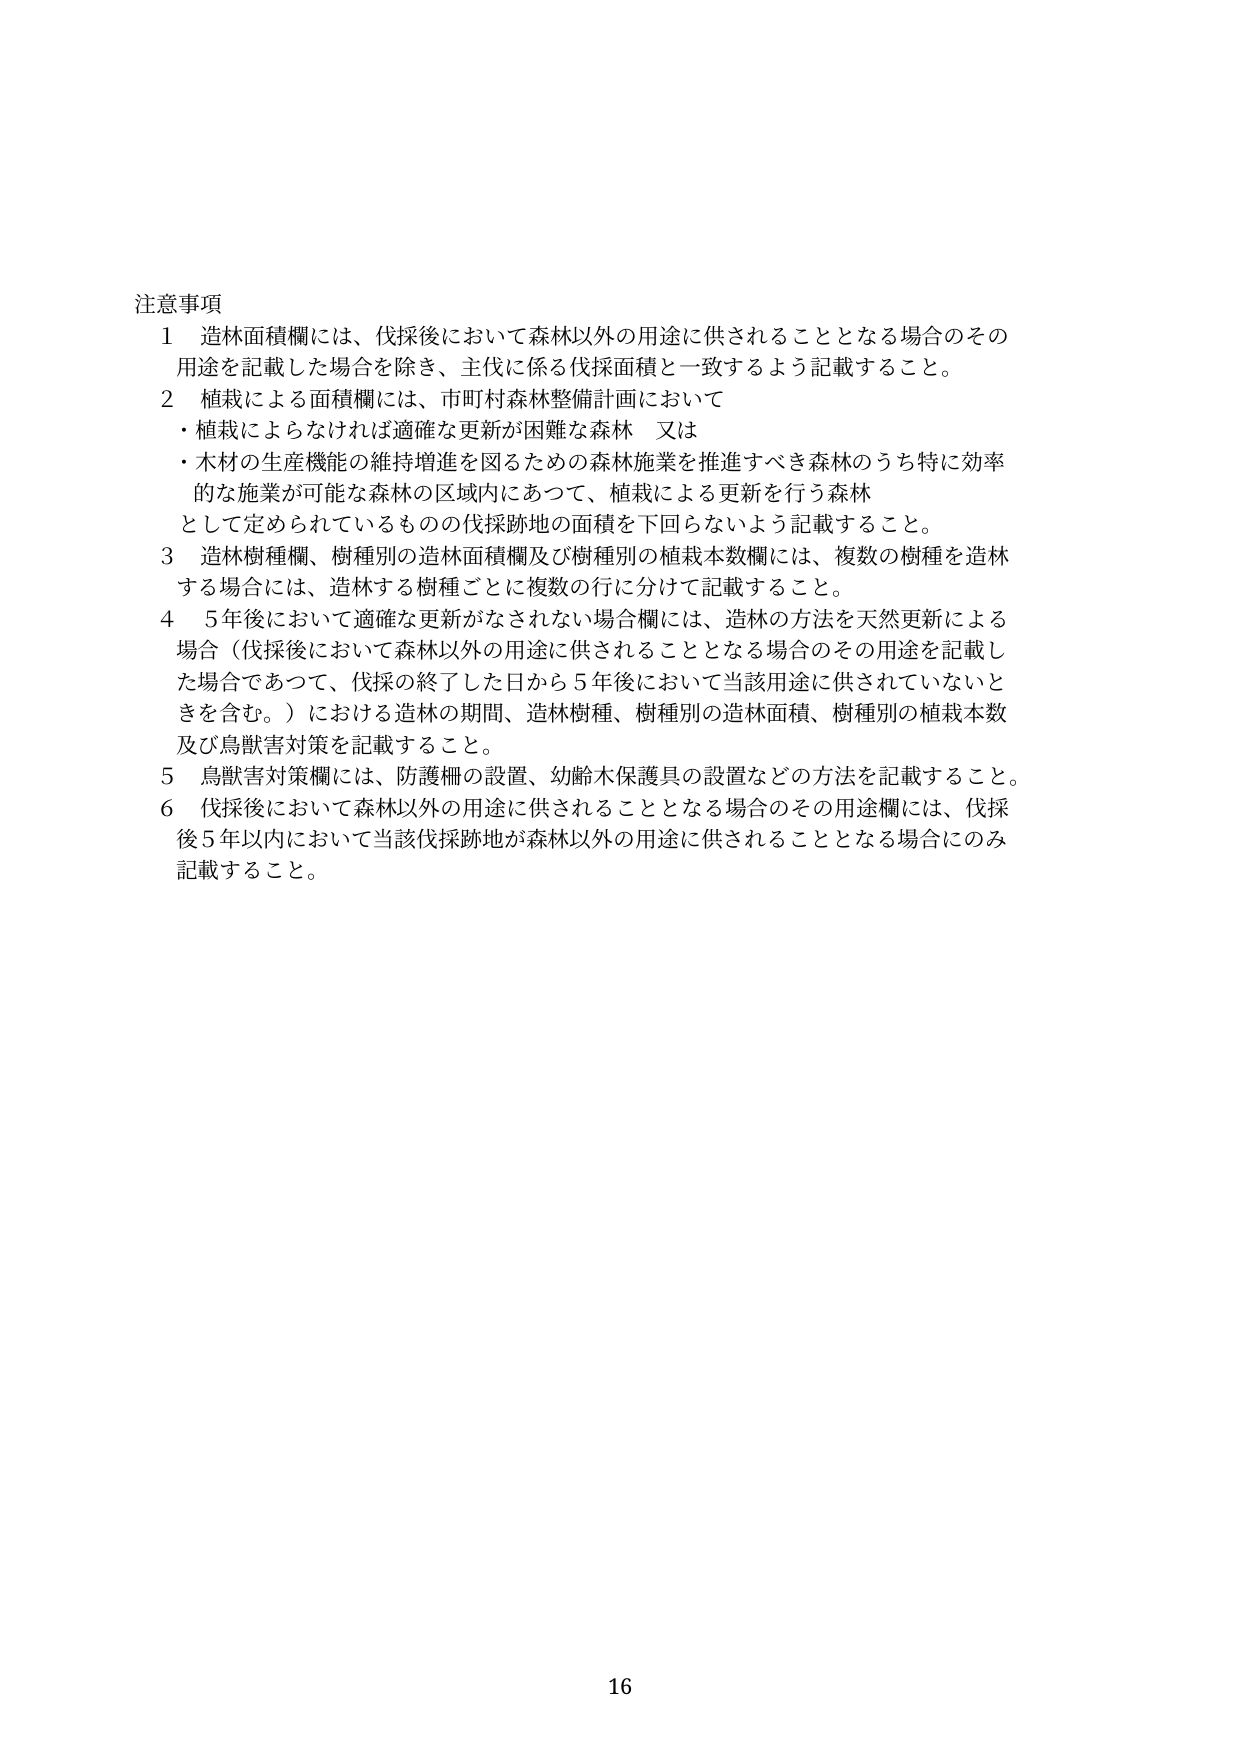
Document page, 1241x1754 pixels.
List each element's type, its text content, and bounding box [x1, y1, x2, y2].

text ・木材の生産機能の維持増進を図るための森林施業を推進すべき森林のうち特に効率的な施業が可能な森林の区域内にあつて、植栽による更新を行う森林 [173, 445, 1013, 508]
text ４ ５年後において適確な更新がなされない場合欄には、造林の方法を天然更新による場合（伐採後において森林以外の用途に供されることとなる場合のその用途を記載した場合であつて、伐採の終了した日から５年後において当該用途に供されていないときを含む。）における造林の期間、造林樹種、樹種別の造林面積、樹種別の植栽本数及び鳥獣害対策を記載すること。 [156, 602, 1013, 759]
text ５ 鳥獣害対策欄には、防護柵の設置、幼齢木保護具の設置などの方法を記載すること。 [156, 759, 1013, 791]
text ２ 植栽による面積欄には、市町村森林整備計画において [156, 382, 1013, 413]
text １ 造林面積欄には、伐採後において森林以外の用途に供されることとなる場合のその用途を記載した場合を除き、主伐に係る伐採面積と一致するよう記載すること。 [156, 319, 1013, 382]
text ３ 造林樹種欄、樹種別の造林面積欄及び樹種別の植栽本数欄には、複数の樹種を造林する場合には、造林する樹種ごとに複数の行に分けて記載すること。 [156, 539, 1013, 602]
text ・植栽によらなければ適確な更新が困難な森林 又は [173, 413, 1013, 445]
text 注意事項 [134, 287, 1128, 319]
text として定められているものの伐採跡地の面積を下回らないよう記載すること。 [156, 508, 1013, 539]
text ６ 伐採後において森林以外の用途に供されることとなる場合のその用途欄には、伐採後５年以内において当該伐採跡地が森林以外の用途に供されることとなる場合にのみ記載すること。 [156, 791, 1013, 885]
